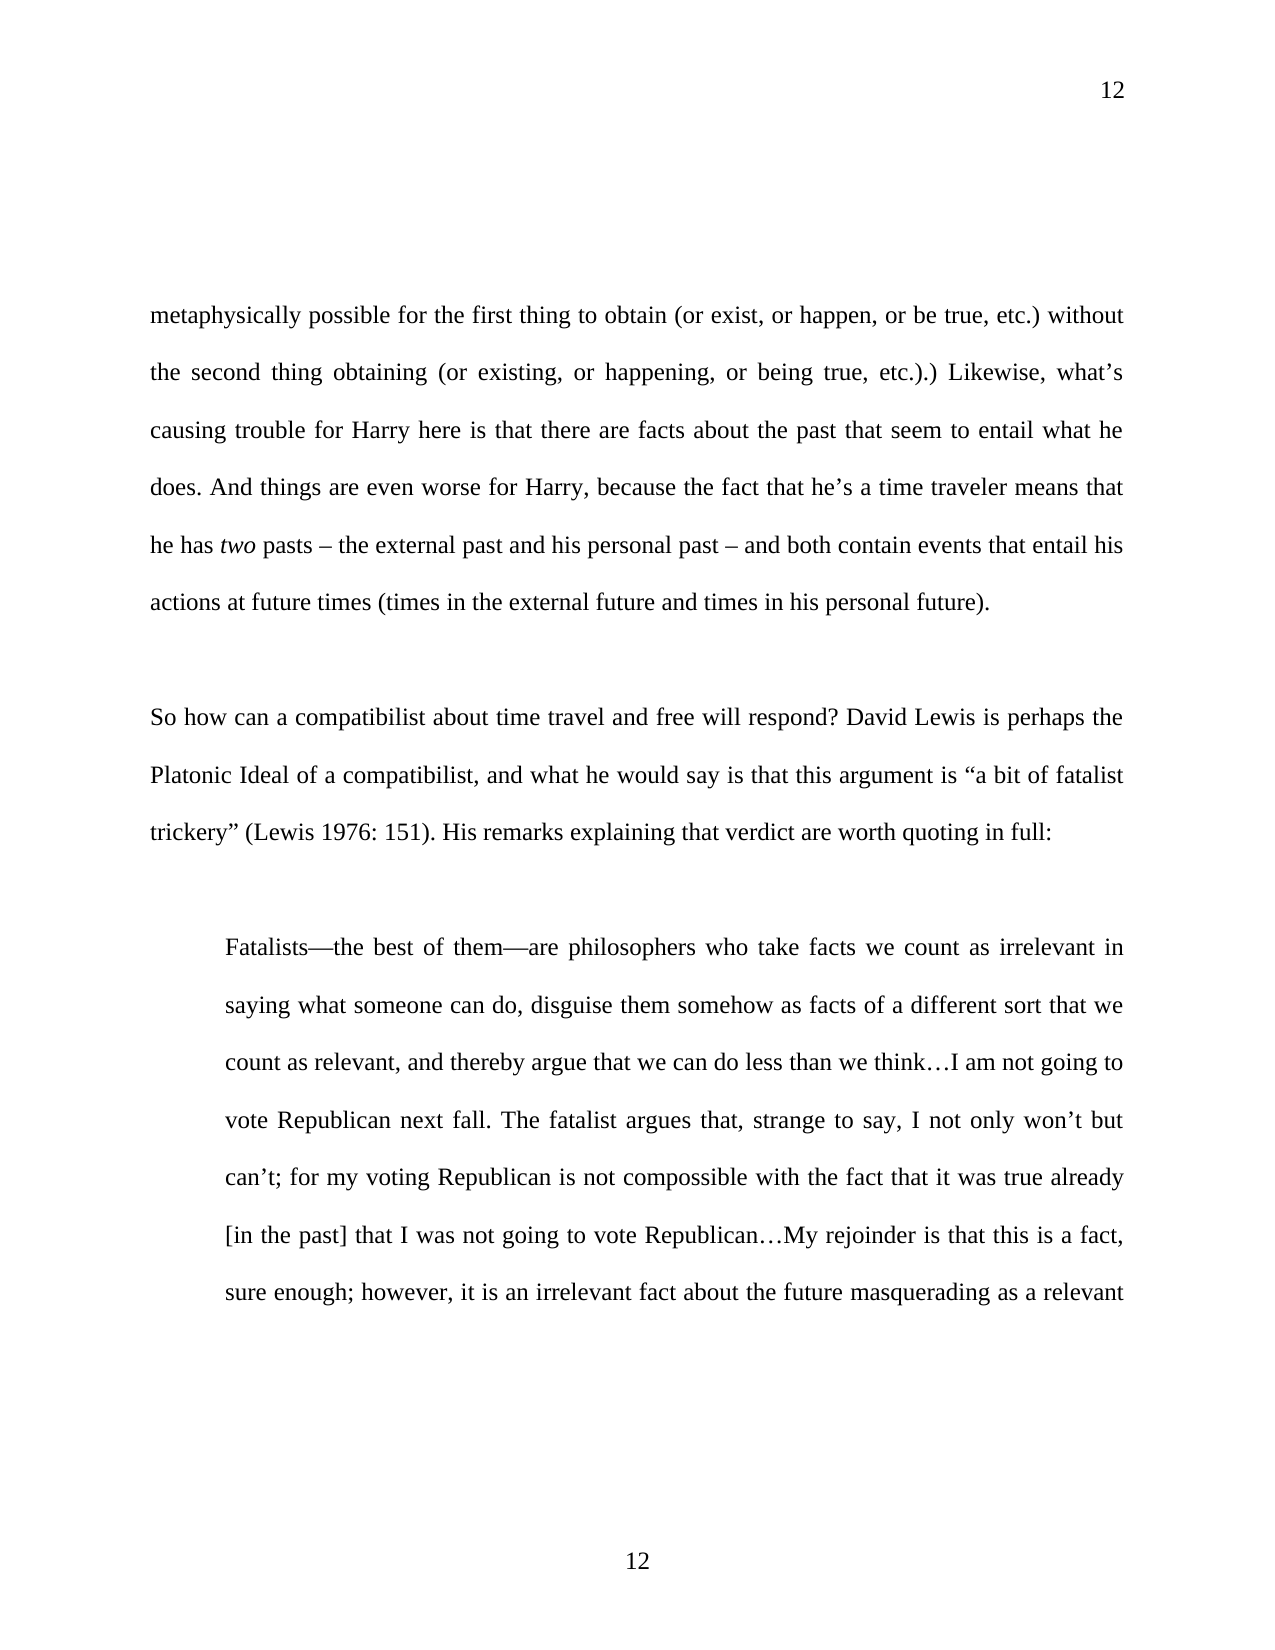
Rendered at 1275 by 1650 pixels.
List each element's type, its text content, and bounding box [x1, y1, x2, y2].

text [150, 300, 1125, 616]
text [225, 932, 1125, 1306]
text So how can a compatibilist about time travel and free will respond? David Lewis is perhaps the Platonic Ideal of a compatibilist, and what he would say is that this argument is “a bit of fatalist trickery” (Lewis 1976: 151). His remarks explaining that verdict are worth quoting in full: [150, 702, 1125, 846]
